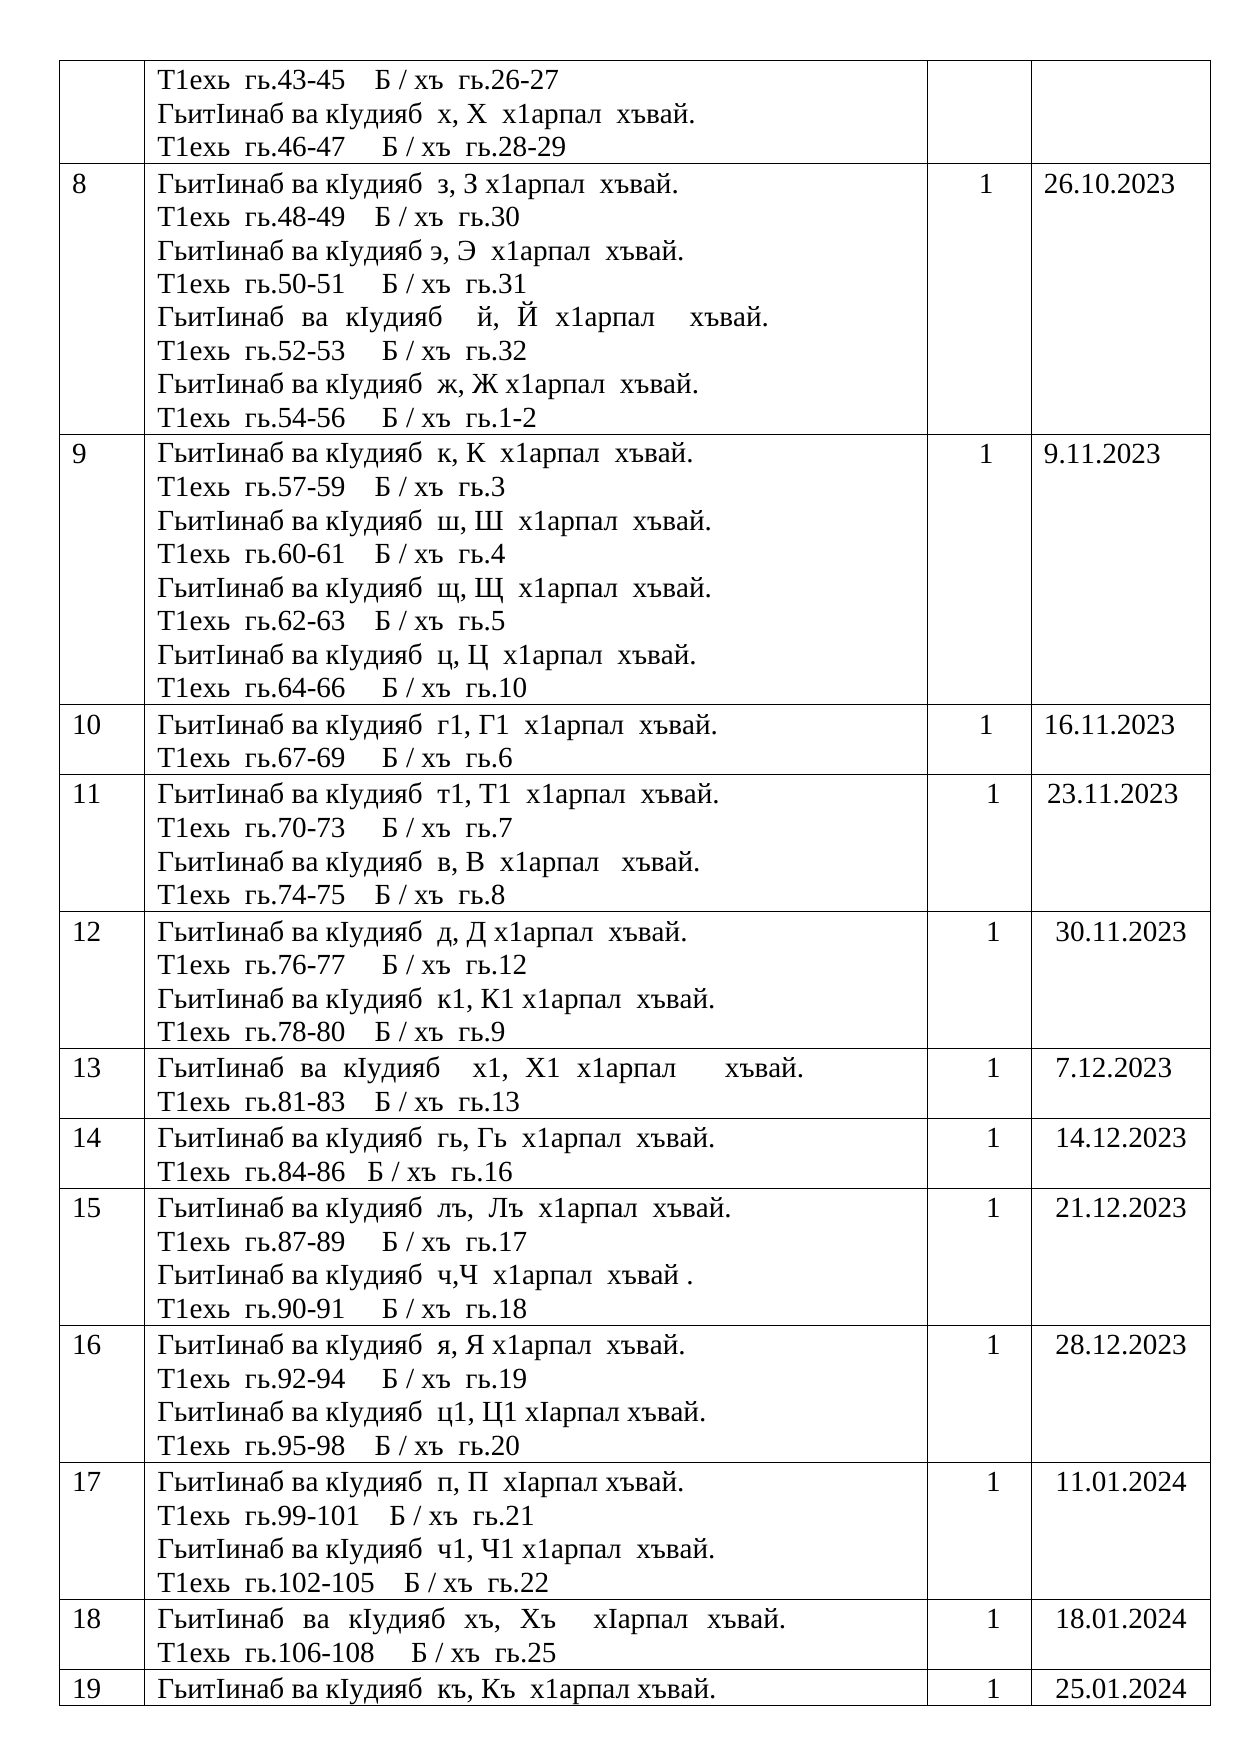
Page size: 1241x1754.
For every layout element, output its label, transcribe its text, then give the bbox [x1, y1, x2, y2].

table_cell 7.12.2023 [1032, 1049, 1210, 1118]
table_cell 16.11.2023 [1032, 705, 1210, 774]
table_cell 18 [60, 1600, 144, 1668]
table_cell 11 [60, 775, 144, 911]
table_cell ГьитІинаб ва кІудияб д, Д х1арпал хъвай. Т1ехь гь.76-77 Б / хъ гь.12 ГьитІинаб ва кІудияб к1, К1 х1арпал хъвай. Т1ехь гь.78-80 Б / хъ гь.9 [145, 912, 927, 1048]
table_cell ГьитІинаб ва кІудияб х1, Х1 х1арпал хъвай. Т1ехь гь.81-83 Б / хъ гь.13 [145, 1049, 927, 1118]
table_cell 8 [60, 164, 144, 433]
table_cell 1 [928, 1119, 1031, 1188]
table_cell ГьитІинаб ва кІудияб к, К х1арпал хъвай. Т1ехь гь.57-59 Б / хъ гь.3 ГьитІинаб ва кІудияб ш, Ш х1арпал хъвай. Т1ехь гь.60-61 Б / хъ гь.4 ГьитІинаб ва кІудияб щ, Щ х1арпал хъвай. Т1ехь гь.62-63 Б / хъ гь.5 ГьитІинаб ва кІудияб ц, Ц х1арпал хъвай. Т1ехь гь.64-66 Б / хъ гь.10 [145, 435, 927, 704]
table_cell 15 [60, 1189, 144, 1324]
table_cell 14 [60, 1119, 144, 1188]
table_cell 1 [928, 705, 1031, 774]
table_cell 12 [60, 912, 144, 1048]
table_cell 9 [60, 435, 144, 704]
table_cell ГьитІинаб ва кІудияб хъ, Хъ хІарпал хъвай. Т1ехь гь.106-108 Б / хъ гь.25 [145, 1600, 927, 1668]
table_cell ГьитІинаб ва кІудияб къ, Къ х1арпал хъвай. [145, 1670, 927, 1705]
table_cell 1 [928, 1049, 1031, 1118]
table_cell 1 [928, 1600, 1031, 1668]
table_cell ГьитІинаб ва кІудияб з, З х1арпал хъвай. Т1ехь гь.48-49 Б / хъ гь.30 ГьитІинаб ва кІудияб э, Э х1арпал хъвай. Т1ехь гь.50-51 Б / хъ гь.31 ГьитІинаб ва кІудияб й, Й х1арпал хъвай. Т1ехь гь.52-53 Б / хъ гь.32 ГьитІинаб ва кІудияб ж, Ж х1арпал хъвай. Т1ехь гь.54-56 Б / хъ гь.1-2 [145, 164, 927, 433]
table_cell ГьитІинаб ва кІудияб п, П хІарпал хъвай. Т1ехь гь.99-101 Б / хъ гь.21 ГьитІинаб ва кІудияб ч1, Ч1 х1арпал хъвай. Т1ехь гь.102-105 Б / хъ гь.22 [145, 1463, 927, 1598]
table_cell 14.12.2023 [1032, 1119, 1210, 1188]
table_cell 30.11.2023 [1032, 912, 1210, 1048]
table_header [60, 61, 144, 163]
table_cell 1 [928, 1189, 1031, 1324]
table_cell 9.11.2023 [1032, 435, 1210, 704]
table_header [1032, 61, 1210, 163]
table_cell 18.01.2024 [1032, 1600, 1210, 1668]
table_cell 1 [928, 775, 1031, 911]
table_header [928, 61, 1031, 163]
table_cell 10 [60, 705, 144, 774]
table_cell ГьитІинаб ва кІудияб г1, Г1 х1арпал хъвай. Т1ехь гь.67-69 Б / хъ гь.6 [145, 705, 927, 774]
table_cell 11.01.2024 [1032, 1463, 1210, 1598]
table_cell ГьитІинаб ва кІудияб лъ, Лъ х1арпал хъвай. Т1ехь гь.87-89 Б / хъ гь.17 ГьитІинаб ва кІудияб ч,Ч х1арпал хъвай . Т1ехь гь.90-91 Б / хъ гь.18 [145, 1189, 927, 1324]
table_header Т1ехь гь.43-45 Б / хъ гь.26-27 ГьитІинаб ва кІудияб х, Х х1арпал хъвай. Т1ехь гь.46-47 Б / хъ гь.28-29 [145, 61, 927, 163]
table_cell ГьитІинаб ва кІудияб т1, Т1 х1арпал хъвай. Т1ехь гь.70-73 Б / хъ гь.7 ГьитІинаб ва кІудияб в, В х1арпал хъвай. Т1ехь гь.74-75 Б / хъ гь.8 [145, 775, 927, 911]
table_cell 28.12.2023 [1032, 1326, 1210, 1462]
table_cell 1 [928, 435, 1031, 704]
table_cell 13 [60, 1049, 144, 1118]
table_cell 16 [60, 1326, 144, 1462]
table_cell 1 [928, 1463, 1031, 1598]
table_cell 1 [928, 1670, 1031, 1705]
table_cell 1 [928, 164, 1031, 433]
table_cell 23.11.2023 [1032, 775, 1210, 911]
table_cell 19 [60, 1670, 144, 1705]
table_cell 26.10.2023 [1032, 164, 1210, 433]
table_cell 1 [928, 912, 1031, 1048]
table_cell 17 [60, 1463, 144, 1598]
table_cell 25.01.2024 [1032, 1670, 1210, 1705]
table_cell ГьитІинаб ва кІудияб гь, Гь х1арпал хъвай. Т1ехь гь.84-86 Б / хъ гь.16 [145, 1119, 927, 1188]
table_cell 21.12.2023 [1032, 1189, 1210, 1324]
table_cell ГьитІинаб ва кІудияб я, Я х1арпал хъвай. Т1ехь гь.92-94 Б / хъ гь.19 ГьитІинаб ва кІудияб ц1, Ц1 хІарпал хъвай. Т1ехь гь.95-98 Б / хъ гь.20 [145, 1326, 927, 1462]
table_cell 1 [928, 1326, 1031, 1462]
